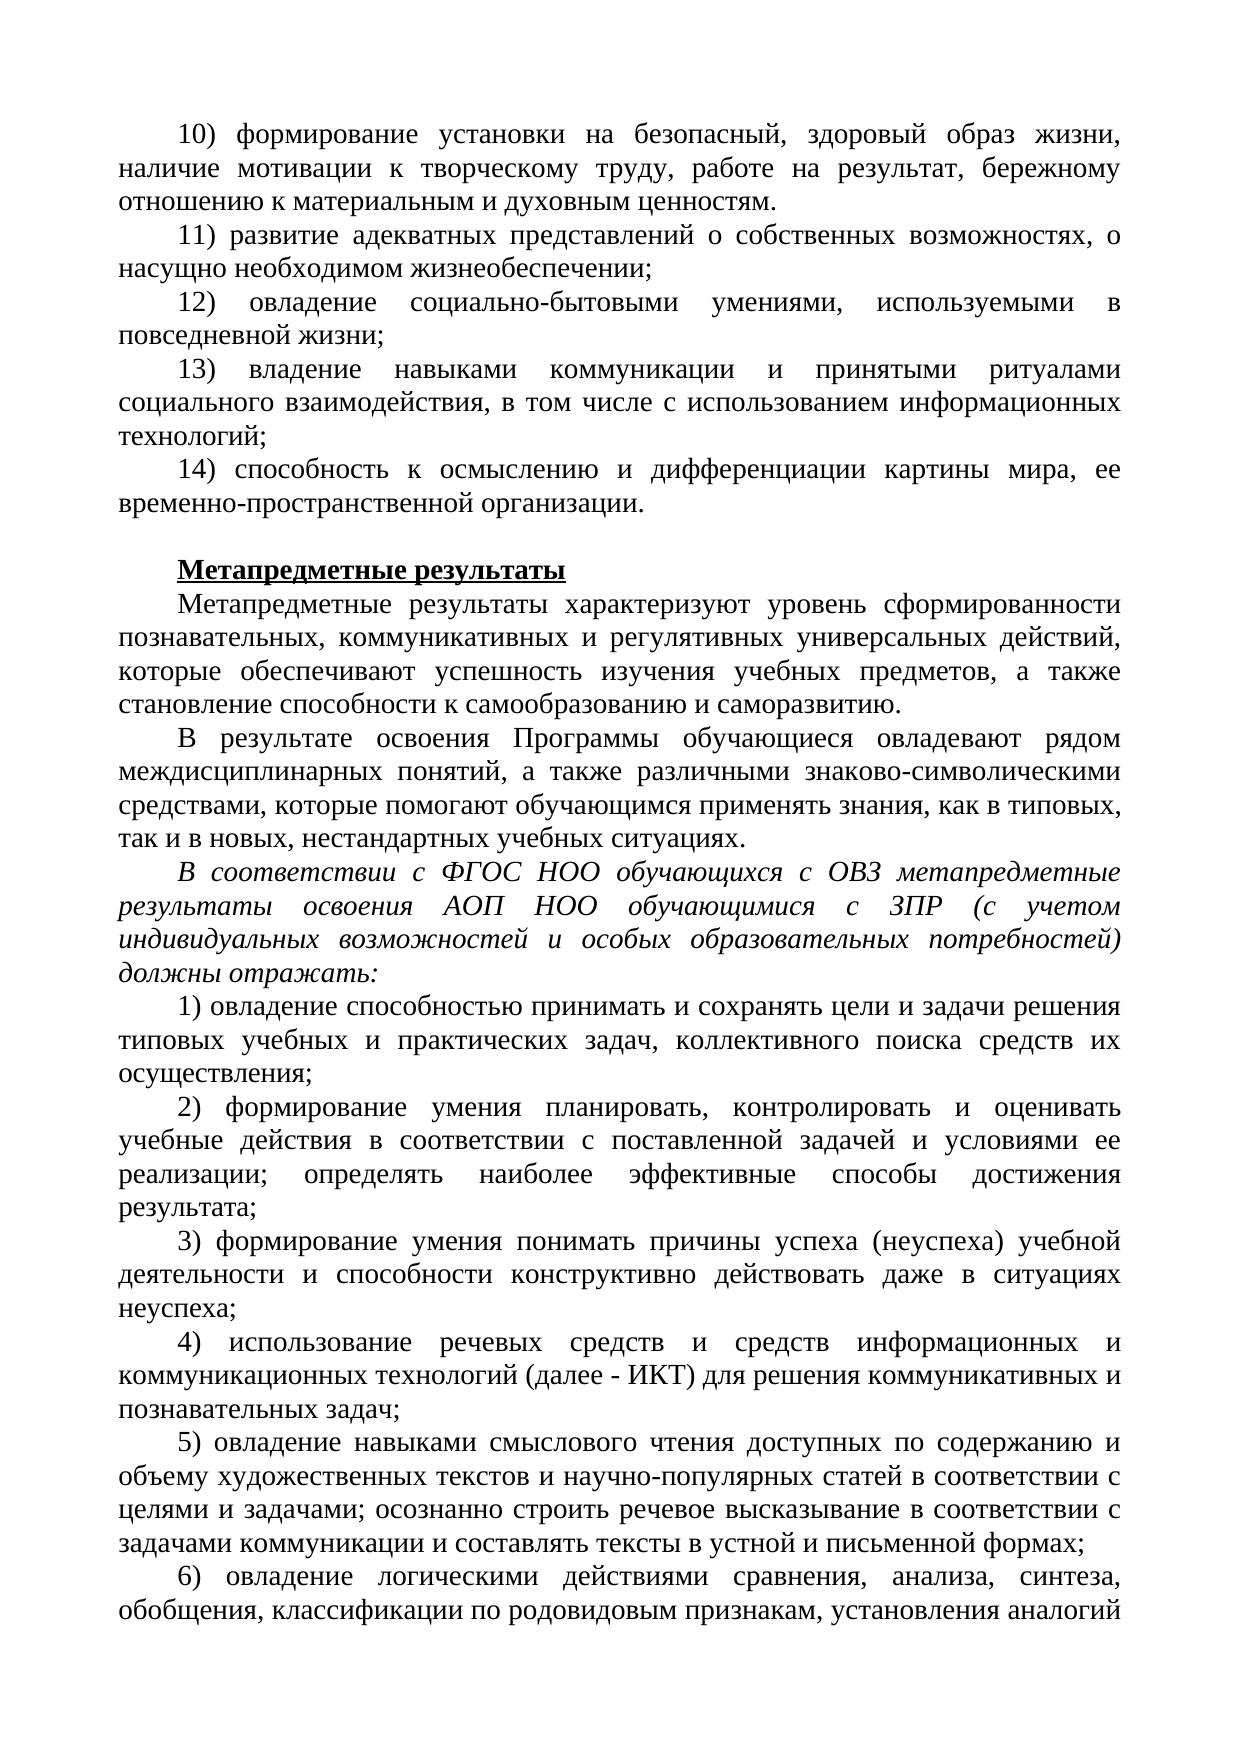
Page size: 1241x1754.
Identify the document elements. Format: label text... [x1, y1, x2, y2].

text В соответствии с ФГОС НОО обучающихся с ОВЗ метапредметные результаты освоения АОП НОО обучающимися с ЗПР (с учетом индивидуальных возможностей и особых образовательных потребностей) должны отражать: [118, 854, 1122, 988]
text В результате освоения Программы обучающиеся овладевают рядом междисциплинарных понятий, а также различными знаково-символическими средствами, которые помогают обучающимся применять знания, как в типовых, так и в новых, нестандартных учебных ситуациях. [118, 720, 1122, 854]
list формирование установки на безопасный, здоровый образ жизни, наличие мотивации к творческому труду, работе на результат, бережному отношению к материальным и духовным ценностям. [118, 116, 1122, 217]
list использование речевых средств и средств информационных и коммуникационных технологий (далее - ИКТ) для решения коммуникативных и познавательных задач; [118, 1324, 1122, 1424]
list овладение способностью принимать и сохранять цели и задачи решения типовых учебных и практических задач, коллективного поиска средств их осуществления; [118, 988, 1122, 1089]
text Метапредметные результаты характеризуют уровень сформированности познавательных, коммуникативных и регулятивных универсальных действий, которые обеспечивают успешность изучения учебных предметов, а также становление способности к самообразованию и саморазвитию. [118, 586, 1122, 720]
list владение навыками коммуникации и принятыми ритуалами социального взаимодействия, в том числе с использованием информационных технологий; [118, 351, 1122, 452]
list овладение навыками смыслового чтения доступных по содержанию и объему художественных текстов и научно-популярных статей в соответствии с целями и задачами; осознанно строить речевое высказывание в соответствии с задачами коммуникации и составлять тексты в устной и письменной формах; [118, 1424, 1122, 1558]
list формирование умения планировать, контролировать и оценивать учебные действия в соответствии с поставленной задачей и условиями ее реализации; определять наиболее эффективные способы достижения результата; [118, 1089, 1122, 1223]
text Метапредметные результаты [177, 552, 1196, 586]
list овладение социально-бытовыми умениями, используемыми в повседневной жизни; [118, 284, 1122, 351]
list способность к осмыслению и дифференциации картины мира, ее временно-пространственной организации. [118, 452, 1122, 519]
list овладение логическими действиями сравнения, анализа, синтеза, обобщения, классификации по родовидовым признакам, установления аналогий [118, 1558, 1122, 1626]
list развитие адекватных представлений о собственных возможностях, о насущно необходимом жизнеобеспечении; [118, 217, 1122, 284]
list формирование умения понимать причины успеха (неуспеха) учебной деятельности и способности конструктивно действовать даже в ситуациях неуспеха; [118, 1223, 1122, 1324]
